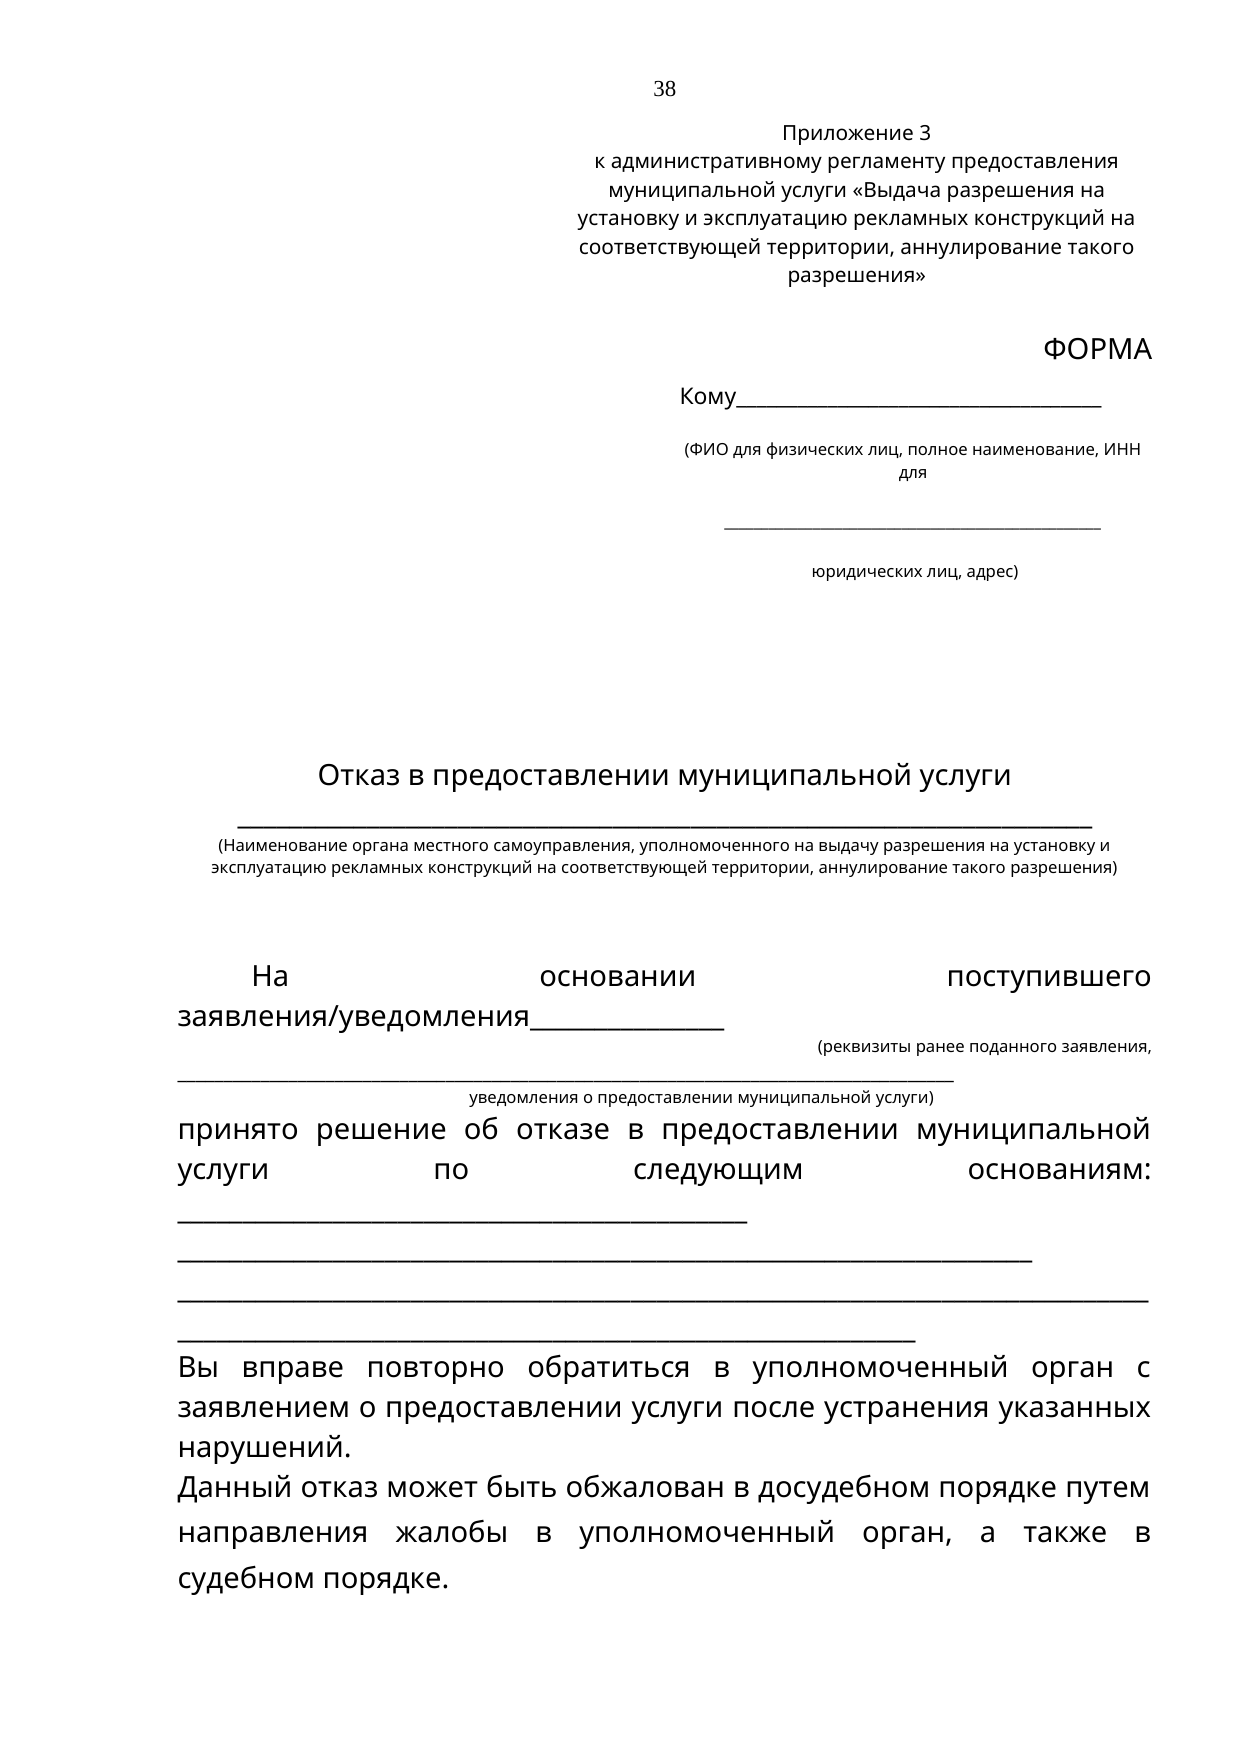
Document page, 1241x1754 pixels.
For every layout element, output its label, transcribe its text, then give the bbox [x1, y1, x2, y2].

text __________________________________________________________________ [177, 793, 1152, 833]
text уведомления о предоставлении муниципальной услуги) [177, 1086, 1152, 1109]
text (Наименование органа местного самоуправления, уполномоченного на выдачу разрешения на установку и эксплуатацию рекламных конструкций на соответствующей территории, аннулирование такого разрешения) [177, 833, 1152, 878]
text Данный отказ может быть обжалован в досудебном порядке путем направления жалобы в уполномоченный орган, а также в судебном порядке. [177, 1466, 1152, 1597]
text На основании поступившего заявления/уведомления_______________ [177, 955, 1152, 1035]
text принято решение об отказе в предоставлении муниципальной услуги по следующим основаниям: ____________________________________________ [177, 1109, 1152, 1228]
text Вы вправе повторно обратиться в уполномоченный орган с заявлением о предоставлении услуги после устранения указанных нарушений. [177, 1347, 1152, 1466]
text ____________________________________________________________________________________________________________________________________ [177, 1267, 1152, 1347]
text ФОРМА [561, 328, 1152, 368]
text (реквизиты ранее поданного заявления, [177, 1035, 1152, 1057]
text ____________________________________________________________________________________ [177, 1057, 1152, 1086]
text Отказ в предоставлении муниципальной услуги [177, 754, 1152, 793]
text к административному регламенту предоставления муниципальной услуги «Выдача разрешения на установку и эксплуатацию рекламных конструкций на соответствующей территории, аннулирование такого разрешения» [561, 147, 1152, 289]
text Приложение 3 [561, 118, 1152, 147]
text __________________________________________________________________ [177, 1228, 1152, 1267]
table_header Кому____________________________________ (ФИО для физических лиц, полное наименование, ИНН для ___________________________________________________ юридических лиц, адрес) [674, 368, 1152, 615]
